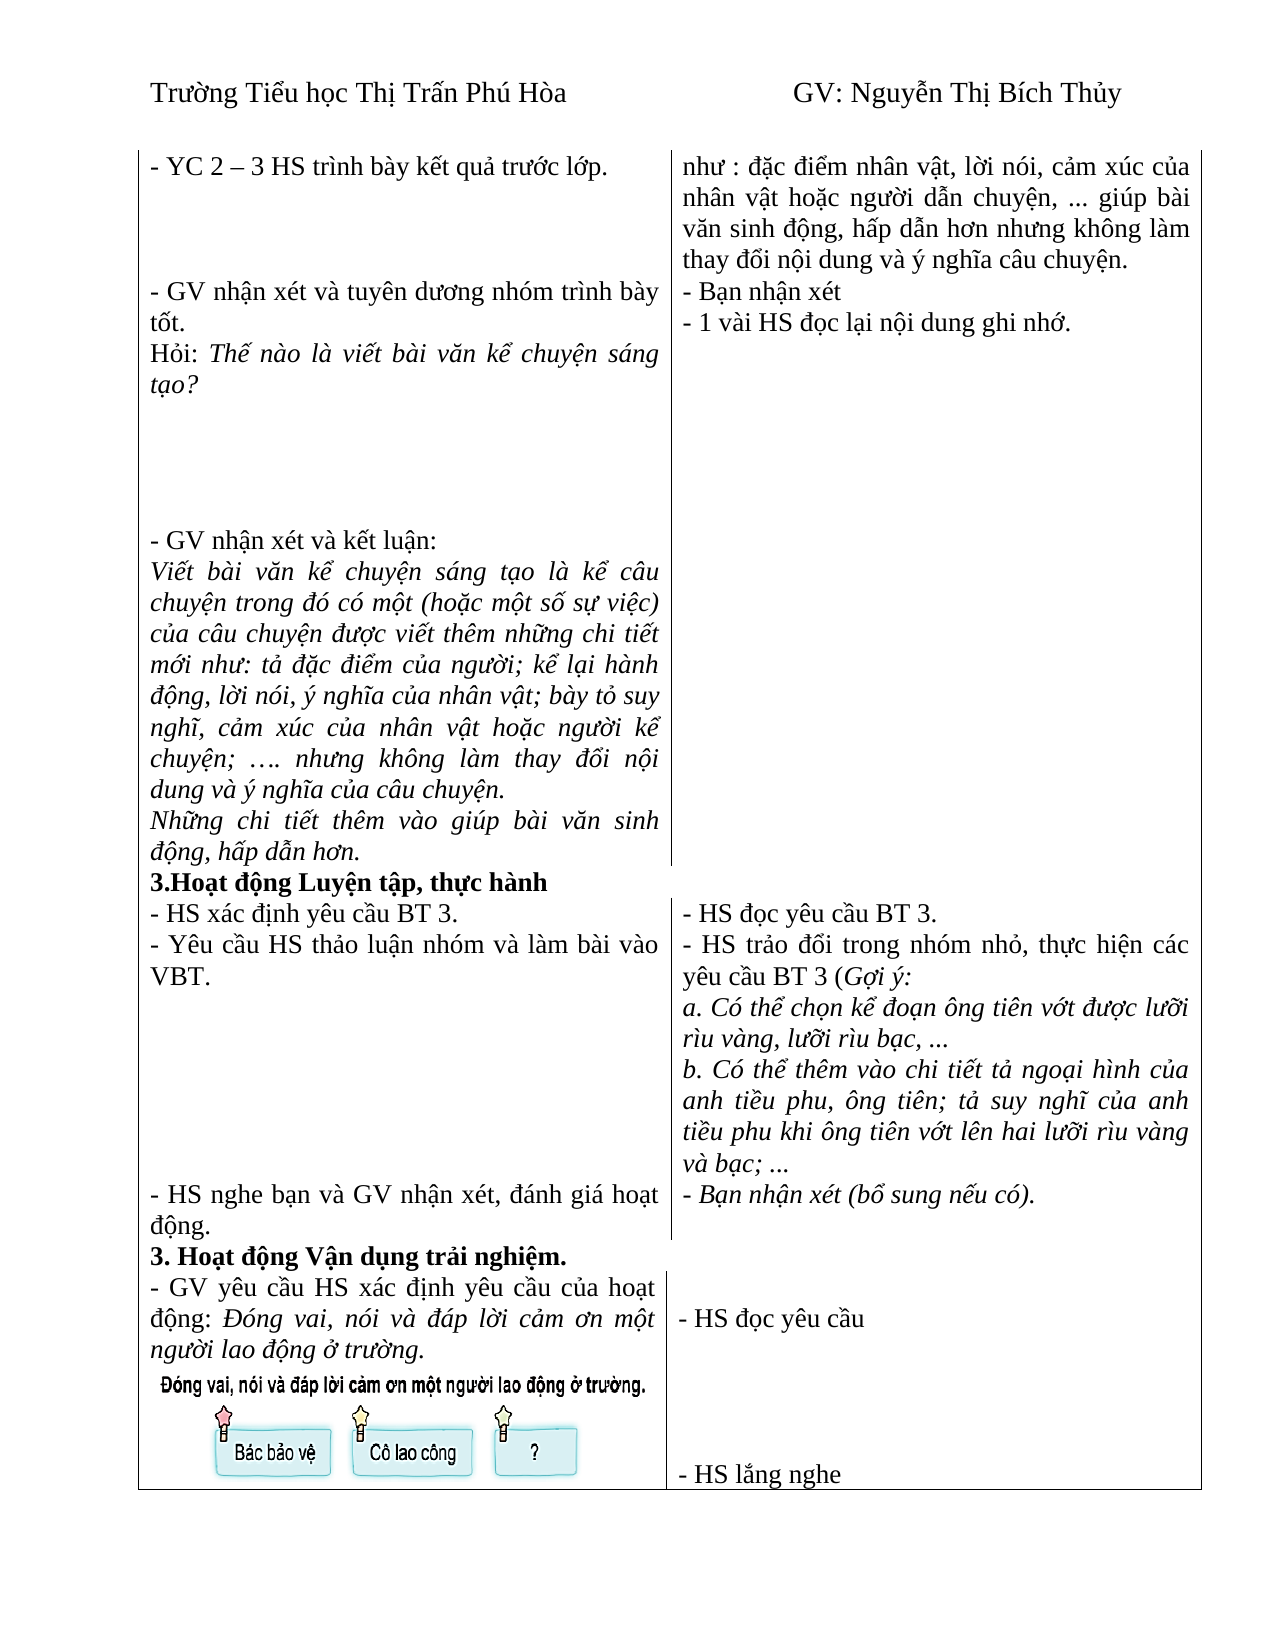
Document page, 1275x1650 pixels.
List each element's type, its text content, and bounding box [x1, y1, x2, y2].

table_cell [667, 1271, 1201, 1489]
table_cell - HS đọc yêu cầu BT 3. - HS trảo đổi trong nhóm nhỏ, thực hiện các yêu cầu BT 3 (Gợi ý: a. Có thể chọn kể đoạn ông tiên vớt được lưỡi rìu vàng, lưỡi rìu bạc, ... b. Có thể thêm vào chi tiết tả ngoại hình của anh tiều phu, ông tiên; tả suy nghĩ của anh tiều phu khi ông tiên vớt lên hai lưỡi rìu vàng và bạc; ... - Bạn nhận xét (bổ sung nếu có). [672, 898, 1201, 1240]
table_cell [139, 150, 671, 866]
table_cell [672, 150, 1201, 866]
picture [150, 1364, 656, 1482]
table_cell - HS xác định yêu cầu BT 3. - Yêu cầu HS thảo luận nhóm và làm bài vào VBT. - HS nghe bạn và GV nhận xét, đánh giá hoạt động. [139, 898, 671, 1240]
table_cell 3.Hoạt động Luyện tập, thực hành [139, 866, 1201, 897]
table_cell 3. Hoạt động Vận dụng trải nghiệm. [139, 1240, 1201, 1271]
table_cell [139, 1271, 666, 1489]
